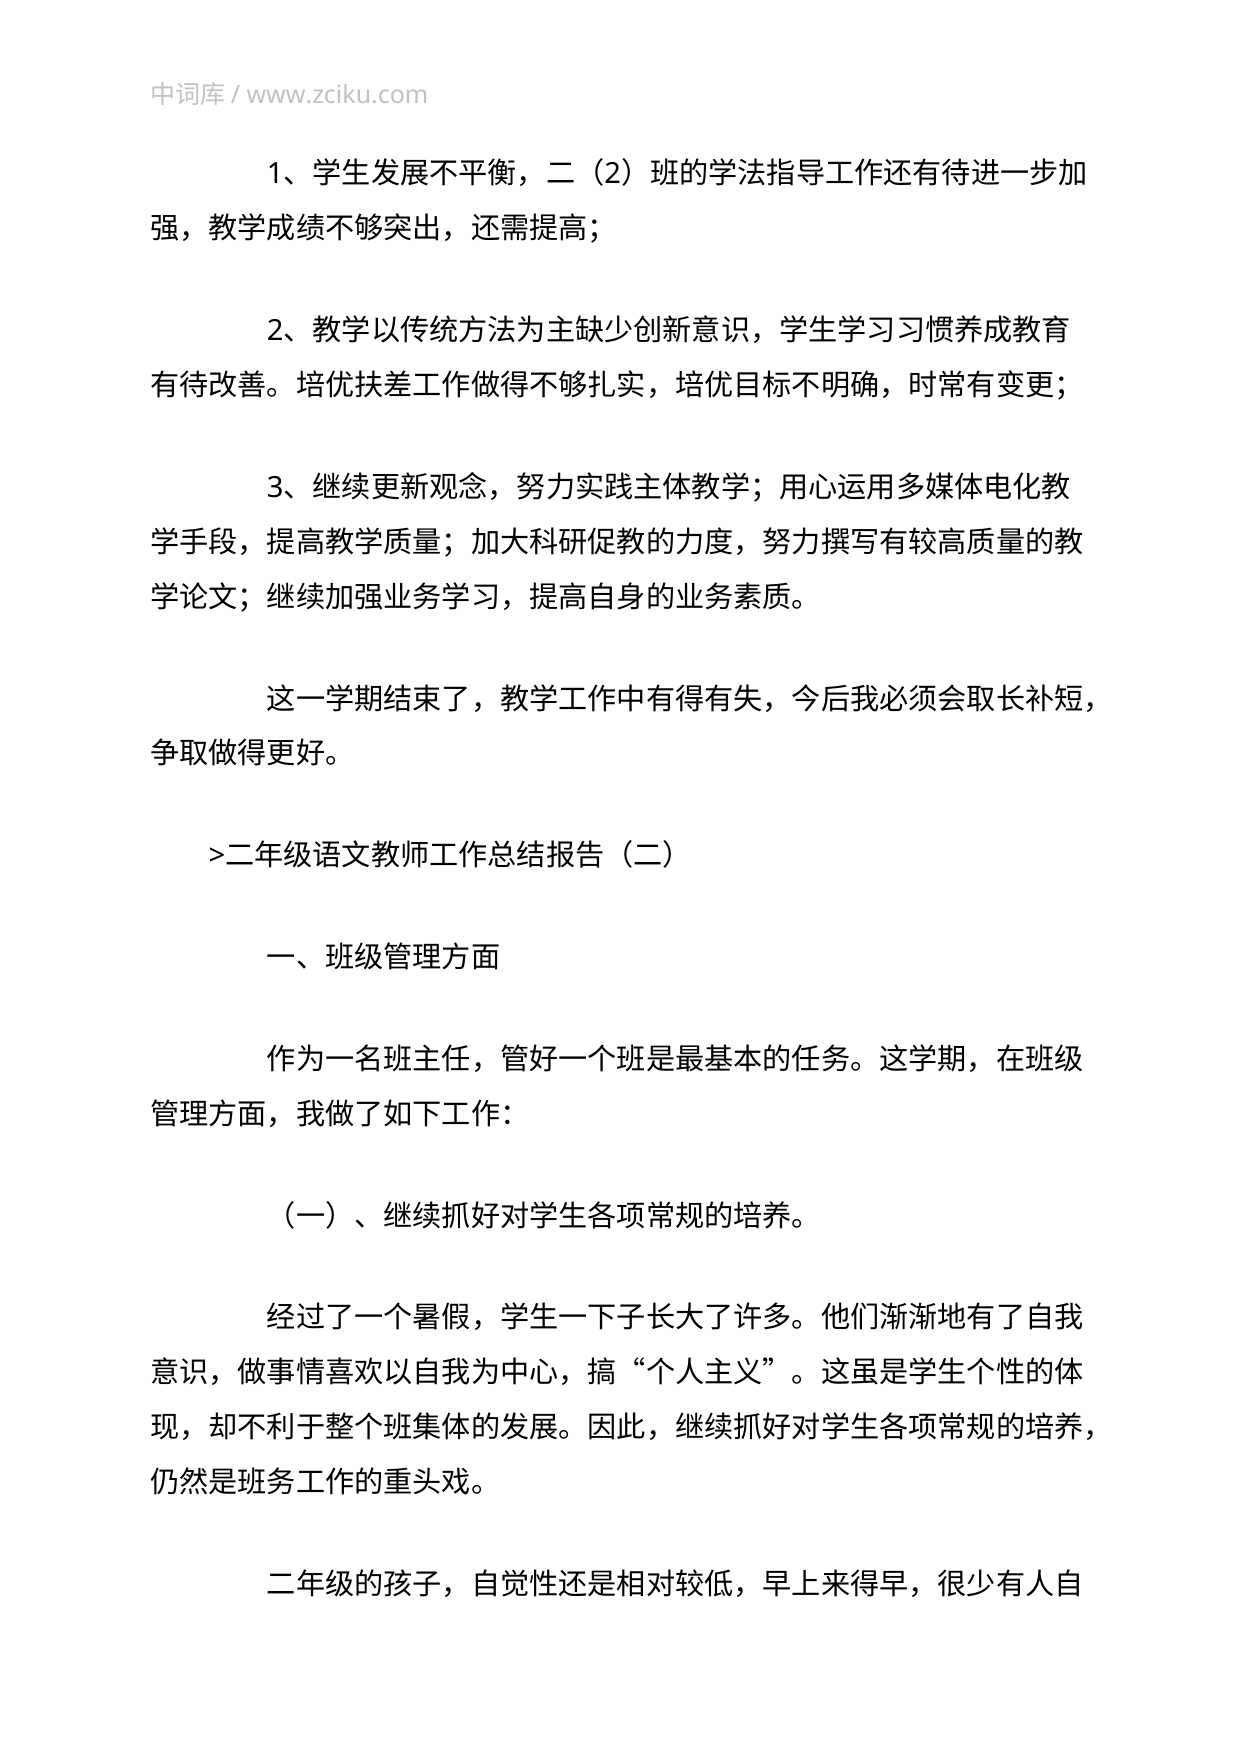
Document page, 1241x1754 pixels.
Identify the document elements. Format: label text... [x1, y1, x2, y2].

text 作为一名班主任，管好一个班是最基本的任务。这学期，在班级管理方面，我做了如下工作： [150, 1036, 1090, 1133]
text （一）、继续抓好对学生各项常规的培养。 [150, 1192, 1090, 1234]
text 这一学期结束了，教学工作中有得有失，今后我必须会取长补短，争取做得更好。 [150, 675, 1090, 772]
text 经过了一个暑假，学生一下子长大了许多。他们渐渐地有了自我意识，做事情喜欢以自我为中心，搞“个人主义”。这虽是学生个性的体现，却不利于整个班集体的发展。因此，继续抓好对学生各项常规的培养，仍然是班务工作的重头戏。 [150, 1294, 1090, 1501]
text 1、学生发展不平衡，二（2）班的学法指导工作还有待进一步加强，教学成绩不够突出，还需提高； [150, 150, 1090, 247]
text 2、教学以传统方法为主缺少创新意识，学生学习习惯养成教育有待改善。培优扶差工作做得不够扎实，培优目标不明确，时常有变更； [150, 307, 1090, 404]
text 一、班级管理方面 [150, 934, 1090, 976]
text 3、继续更新观念，努力实践主体教学；用心运用多媒体电化教学手段，提高教学质量；加大科研促教的力度，努力撰写有较高质量的教学论文；继续加强业务学习，提高自身的业务素质。 [150, 463, 1090, 616]
text >二年级语文教师工作总结报告（二） [150, 832, 1090, 874]
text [150, 1561, 1090, 1603]
